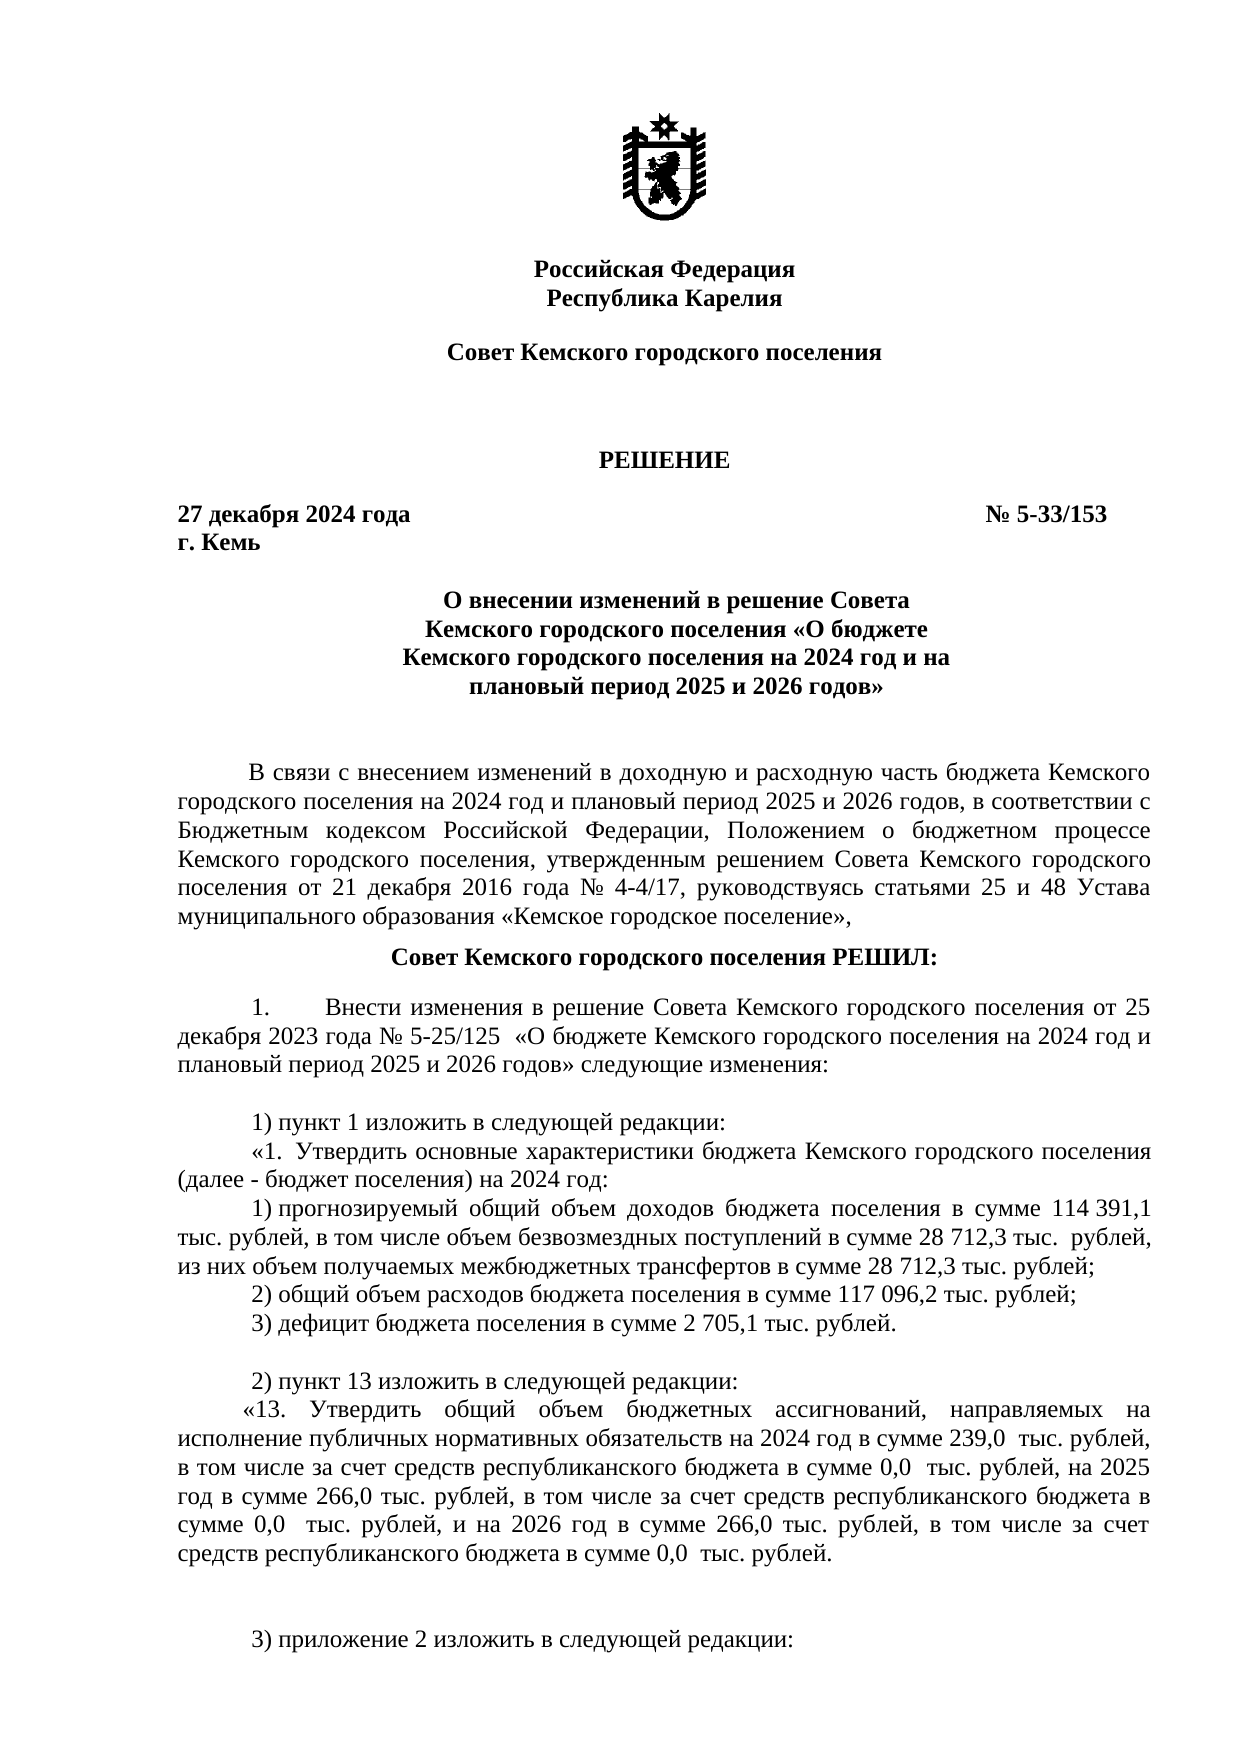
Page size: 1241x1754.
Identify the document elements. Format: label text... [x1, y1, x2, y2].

text Республика Карелия [177, 283, 1152, 312]
text 2) пункт 13 изложить в следующей редакции: [177, 1366, 1152, 1394]
text «13. Утвердить общий объем бюджетных ассигнований, направляемых на исполнение публичных нормативных обязательств на 2024 год в сумме 239,0 тыс. рублей, в том числе за счет средств республиканского бюджета в сумме 0,0 тыс. рублей, на 2025 год в сумме 266,0 тыс. рублей, в том числе за счет средств республиканского бюджета в сумме 0,0 тыс. рублей, и на 2026 год в сумме 266,0 тыс. рублей, в том числе за счет средств республиканского бюджета в сумме 0,0 тыс. рублей. [177, 1394, 1152, 1567]
text 3) дефицит бюджета поселения в сумме 2 705,1 тыс. рублей. [177, 1308, 1152, 1337]
text Кемского городского поселения на 2024 год и на [201, 642, 1152, 671]
list Внести изменения в решение Совета Кемского городского поселения от 25 декабря 2023 года № 5-25/125 «О бюджете Кемского городского поселения на 2024 год и плановый период 2025 и 2026 годов» следующие изменения: [177, 992, 1152, 1078]
text РЕШЕНИЕ [177, 445, 1152, 474]
text 2) общий объем расходов бюджета поселения в сумме 117 096,2 тыс. рублей; [177, 1279, 1152, 1308]
text Кемского городского поселения «О бюджете [201, 614, 1152, 642]
text В связи с внесением изменений в доходную и расходную часть бюджета Кемского городского поселения на 2024 год и плановый период 2025 и 2026 годов, в соответствии с Бюджетным кодексом Российской Федерации, Положением о бюджетном процессе Кемского городского поселения, утвержденным решением Совета Кемского городского поселения от 21 декабря 2016 года № 4-4/17, руководствуясь статьями 25 и 48 Устава муниципального образования «Кемское городское поселение», [177, 757, 1152, 930]
text 27 декабря 2024 года № 5-33/153 [177, 499, 1152, 527]
text плановый период 2025 и 2026 годов» [201, 671, 1152, 700]
text 1) пункт 1 изложить в следующей редакции: [177, 1107, 1152, 1136]
text Совет Кемского городского поселения РЕШИЛ: [177, 942, 1152, 971]
text О внесении изменений в решение Совета [201, 585, 1152, 614]
subtitle Российская Федерация [177, 254, 1152, 283]
text 1) прогнозируемый общий объем доходов бюджета поселения в сумме 114 391,1 тыс. рублей, в том числе объем безвозмездных поступлений в сумме 28 712,3 тыс. рублей, из них объем получаемых межбюджетных трансфертов в сумме 28 712,3 тыс. рублей; [177, 1193, 1152, 1279]
text 3) приложение 2 изложить в следующей редакции: [177, 1624, 1152, 1653]
text Совет Кемского городского поселения [177, 337, 1152, 366]
text «1. Утвердить основные характеристики бюджета Кемского городского поселения (далее - бюджет поселения) на 2024 год: [177, 1136, 1152, 1193]
text г. Кемь [177, 527, 1152, 556]
